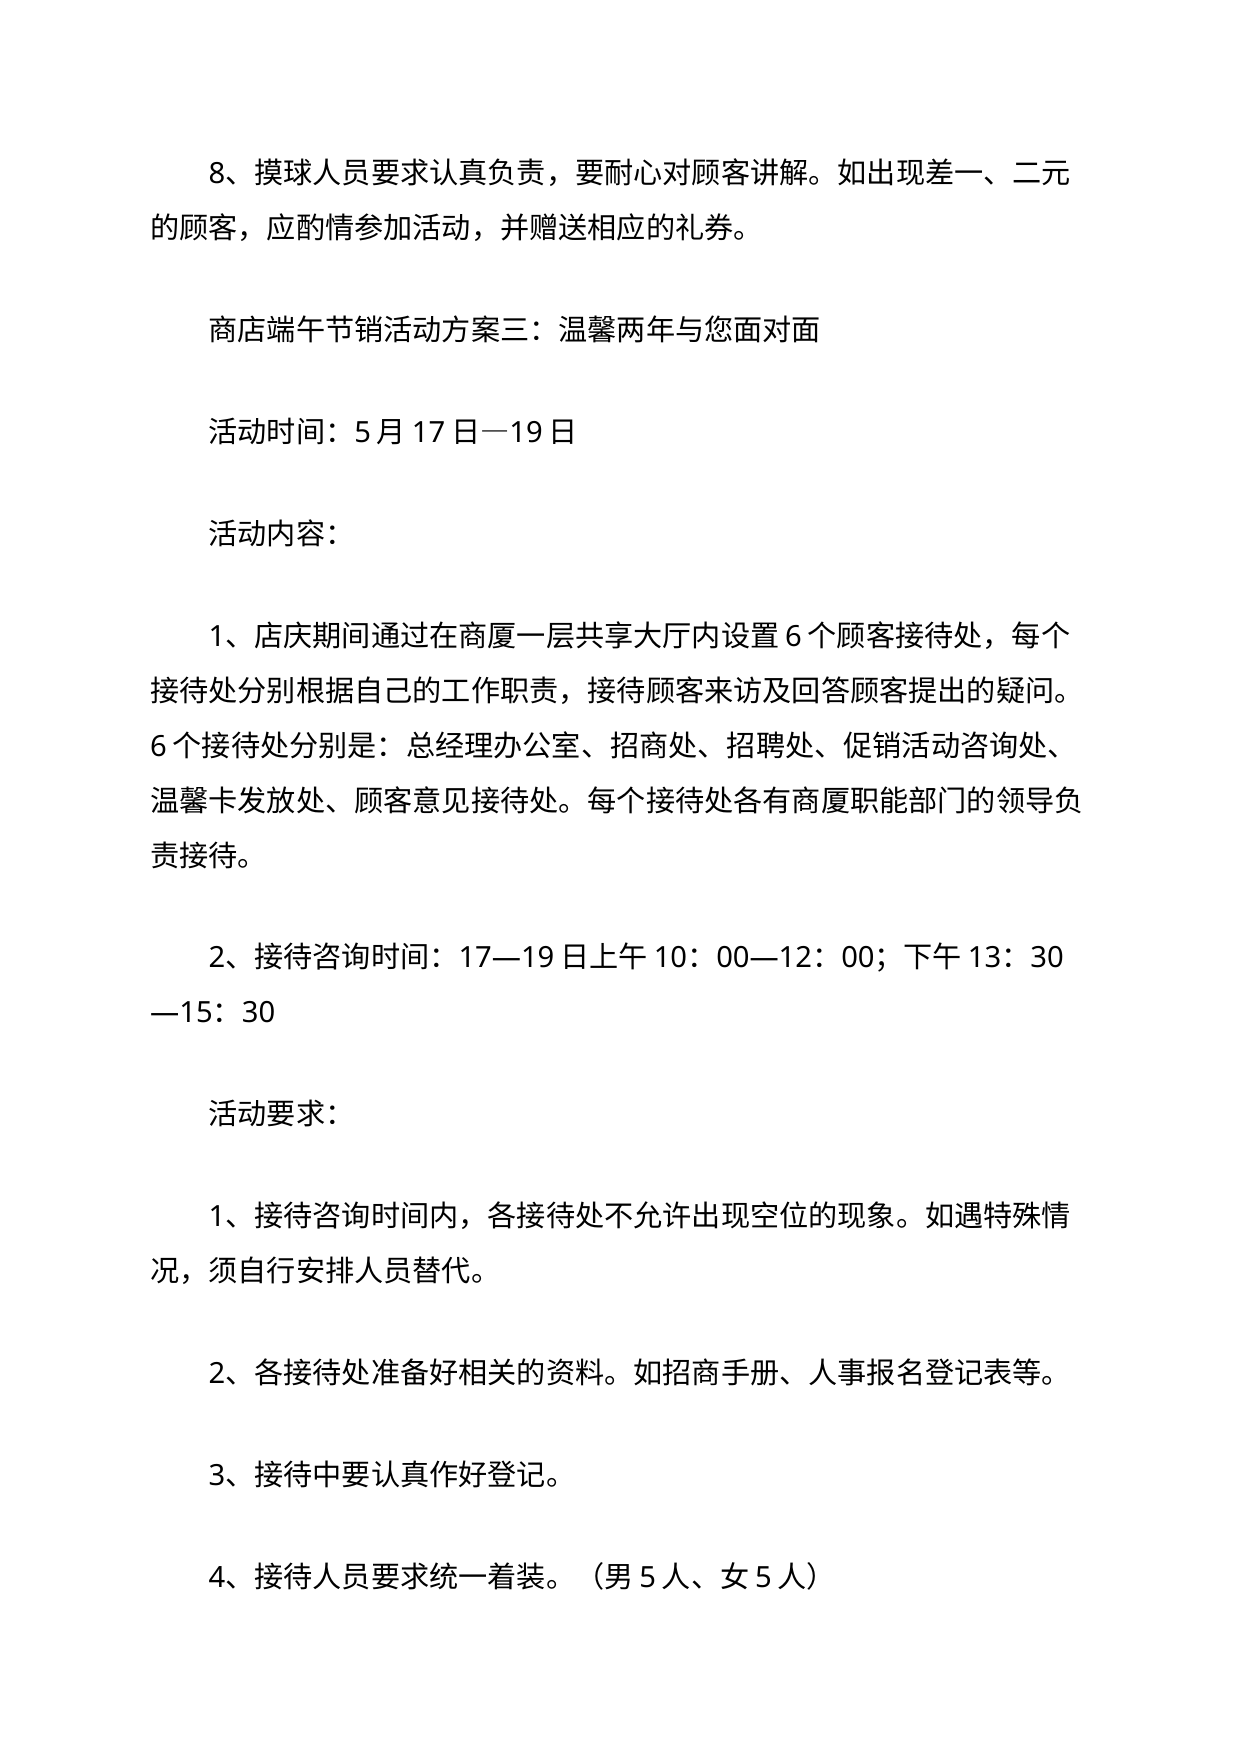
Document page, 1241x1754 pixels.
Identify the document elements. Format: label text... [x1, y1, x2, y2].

text 8、摸球人员要求认真负责，要耐心对顾客讲解。如出现差一、二元的顾客，应酌情参加活动，并赠送相应的礼券。 [150, 150, 1090, 247]
text 4、接待人员要求统一着装。（男5人、女5人） [150, 1553, 1090, 1596]
text 1、接待咨询时间内，各接待处不允许出现空位的现象。如遇特殊情况，须自行安排人员替代。 [150, 1193, 1090, 1290]
text 1、店庆期间通过在商厦一层共享大厅内设置6个顾客接待处，每个接待处分别根据自己的工作职责，接待顾客来访及回答顾客提出的疑问。6个接待处分别是：总经理办公室、招商处、招聘处、促销活动咨询处、温馨卡发放处、顾客意见接待处。每个接待处各有商厦职能部门的领导负责接待。 [150, 612, 1090, 874]
text 2、各接待处准备好相关的资料。如招商手册、人事报名登记表等。 [150, 1349, 1090, 1392]
text 活动要求： [150, 1091, 1090, 1133]
text 3、接待中要认真作好登记。 [150, 1451, 1090, 1494]
text 活动内容： [150, 511, 1090, 553]
text 活动时间：5月17日—19日 [150, 408, 1090, 451]
text 2、接待咨询时间：17—19日上午10：00—12：00；下午13：30—15：30 [150, 934, 1090, 1031]
text 商店端午节销活动方案三：温馨两年与您面对面 [150, 307, 1090, 349]
